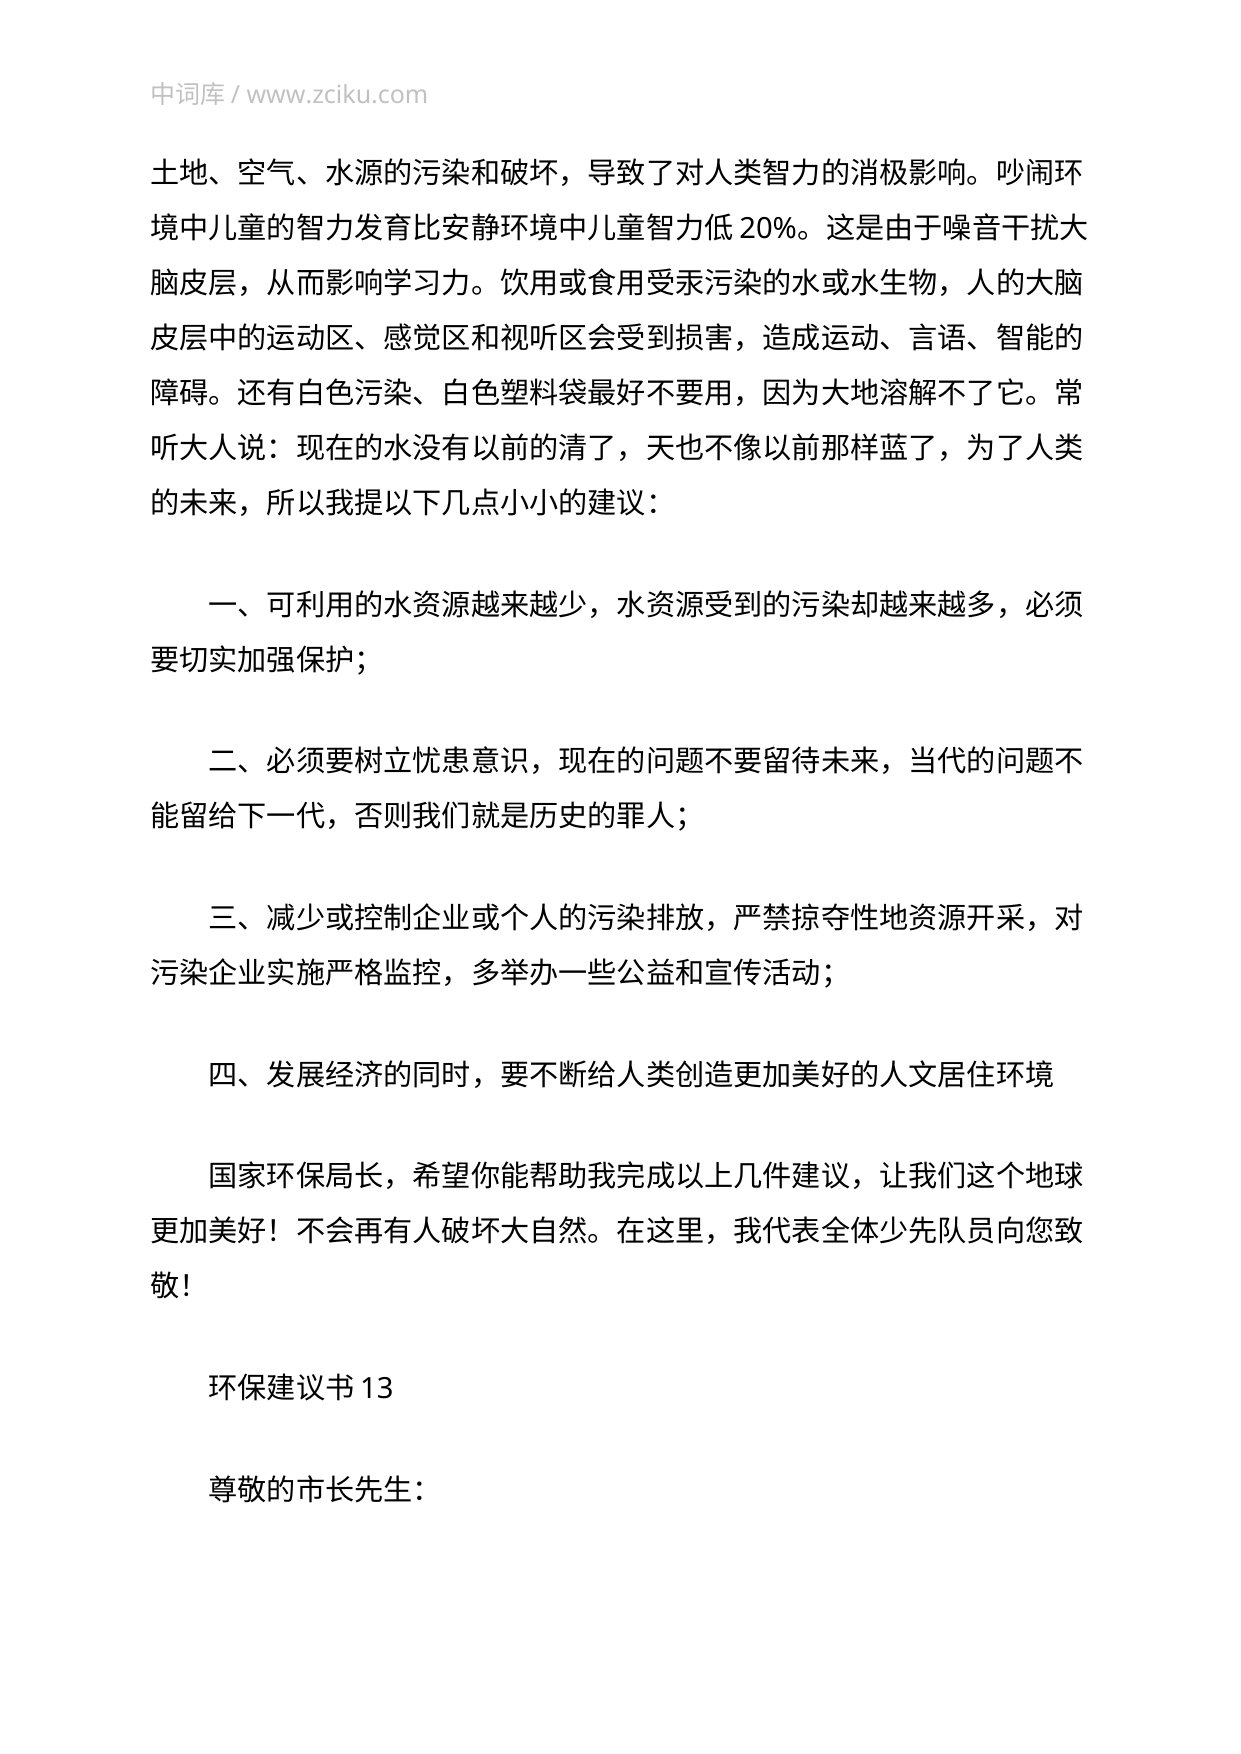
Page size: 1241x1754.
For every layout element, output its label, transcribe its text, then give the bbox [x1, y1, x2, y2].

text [150, 150, 1090, 522]
text 环保建议书13 [150, 1364, 1090, 1407]
text 一、可利用的水资源越来越少，水资源受到的污染却越来越多，必须要切实加强保护； [150, 581, 1090, 678]
text 三、减少或控制企业或个人的污染排放，严禁掠夺性地资源开采，对污染企业实施严格监控，多举办一些公益和宣传活动； [150, 894, 1090, 992]
text 四、发展经济的同时，要不断给人类创造更加美好的人文居住环境 [150, 1051, 1090, 1093]
text 国家环保局长，希望你能帮助我完成以上几件建议，让我们这个地球更加美好！不会再有人破坏大自然。在这里，我代表全体少先队员向您致敬！ [150, 1153, 1090, 1305]
text 尊敬的市长先生： [150, 1467, 1090, 1509]
text 二、必须要树立忧患意识，现在的问题不要留待未来，当代的问题不能留给下一代，否则我们就是历史的罪人； [150, 738, 1090, 835]
